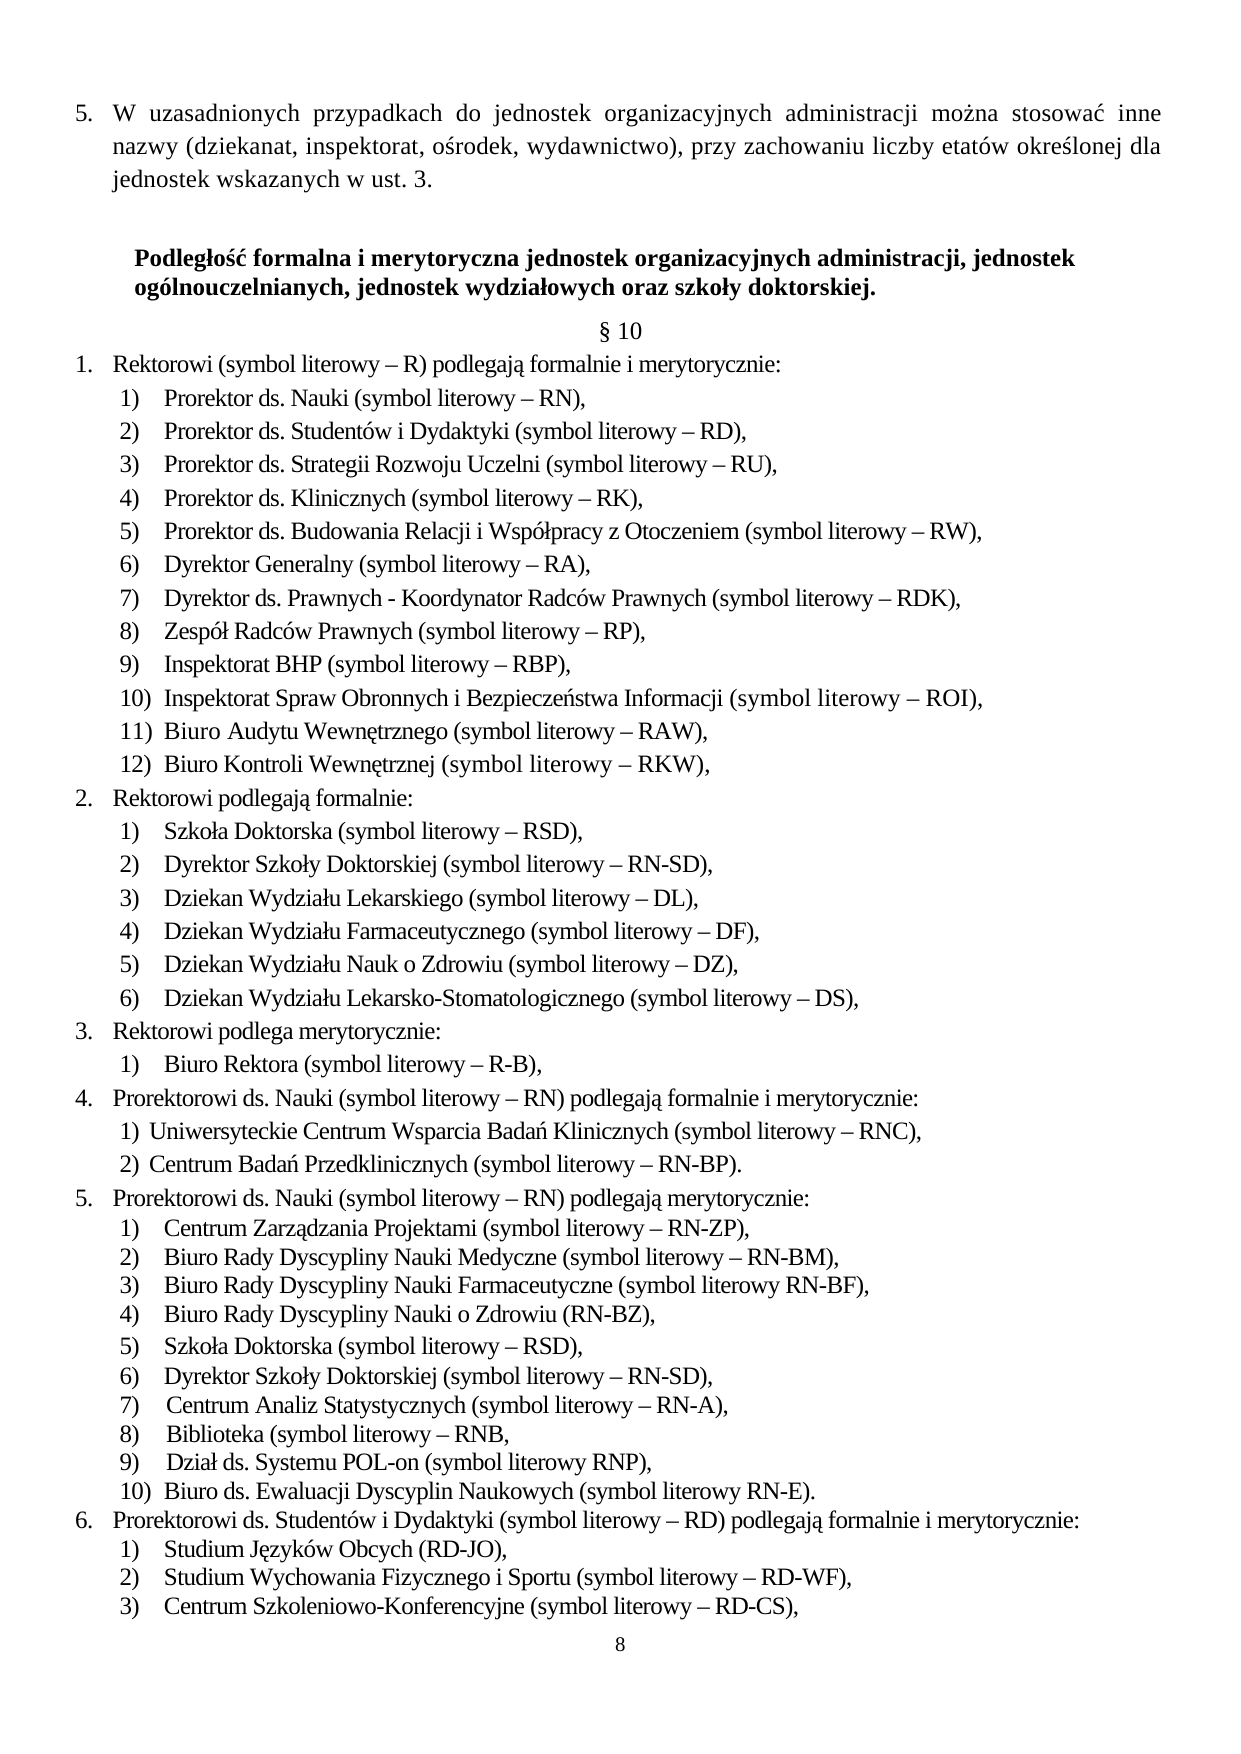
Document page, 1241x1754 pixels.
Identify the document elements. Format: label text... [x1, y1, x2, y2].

list Prorektor ds. Nauki (symbol literowy – RN), [119, 379, 1164, 413]
list Dyrektor Szkoły Doktorskiej (symbol literowy – RN-SD), [119, 1361, 1164, 1390]
list Centrum Badań Przedklinicznych (symbol literowy – RN-BP). [119, 1146, 1164, 1179]
text § 10 [75, 313, 1165, 346]
list Dział ds. Systemu POL-on (symbol literowy RNP), [119, 1447, 1164, 1476]
list Prorektorowi ds. Nauki (symbol literowy – RN) podlegają merytorycznie: [75, 1179, 1164, 1213]
list Inspektorat BHP (symbol literowy – RBP), [119, 646, 1164, 679]
list Dyrektor ds. Prawnych - Koordynator Radców Prawnych (symbol literowy – RDK), [119, 579, 1164, 613]
list Biblioteka (symbol literowy – RNB, [119, 1419, 1164, 1447]
list Centrum Zarządzania Projektami (symbol literowy – RN-ZP), [119, 1213, 1164, 1242]
list Centrum Analiz Statystycznych (symbol literowy – RN-A), [119, 1390, 1164, 1419]
list Biuro Rady Dyscypliny Nauki Medyczne (symbol literowy – RN-BM), [119, 1242, 1164, 1270]
list Dyrektor Szkoły Doktorskiej (symbol literowy – RN-SD), [119, 846, 1164, 879]
list Studium Języków Obcych (RD-JO), [119, 1534, 1164, 1562]
list Prorektor ds. Klinicznych (symbol literowy – RK), [119, 479, 1164, 513]
list Biuro Audytu Wewnętrznego (symbol literowy – RAW), [119, 713, 1164, 746]
list Studium Wychowania Fizycznego i Sportu (symbol literowy – RD-WF), [119, 1562, 1164, 1591]
list Biuro Rady Dyscypliny Nauki Farmaceutyczne (symbol literowy RN-BF), [119, 1270, 1164, 1299]
list Szkoła Doktorska (symbol literowy – RSD), [119, 1328, 1164, 1361]
list Biuro Rady Dyscypliny Nauki o Zdrowiu (RN-BZ), [119, 1299, 1164, 1328]
list Biuro ds. Ewaluacji Dyscyplin Naukowych (symbol literowy RN-E). [119, 1476, 1164, 1505]
list Rektorowi podlegają formalnie: [75, 779, 1164, 813]
list Dziekan Wydziału Nauk o Zdrowiu (symbol literowy – DZ), [119, 946, 1164, 979]
list Prorektor ds. Budowania Relacji i Współpracy z Otoczeniem (symbol literowy – RW), [119, 513, 1164, 546]
list Prorektorowi ds. Studentów i Dydaktyki (symbol literowy – RD) podlegają formalnie i merytorycznie: [75, 1505, 1164, 1534]
list Dyrektor Generalny (symbol literowy – RA), [119, 546, 1164, 579]
list Prorektor ds. Studentów i Dydaktyki (symbol literowy – RD), [119, 413, 1164, 446]
subtitle Podległość formalna i merytoryczna jednostek organizacyjnych administracji, jednostek ogólnouczelnianych, jednostek wydziałowych oraz szkoły doktorskiej. [134, 243, 1165, 300]
list Zespół Radców Prawnych (symbol literowy – RP), [119, 613, 1164, 646]
list Centrum Szkoleniowo-Konferencyjne (symbol literowy – RD-CS), [119, 1591, 1164, 1620]
list Prorektor ds. Strategii Rozwoju Uczelni (symbol literowy – RU), [119, 446, 1164, 479]
list W uzasadnionych przypadkach do jednostek organizacyjnych administracji można stosować inne nazwy (dziekanat, inspektorat, ośrodek, wydawnictwo), przy zachowaniu liczby etatów określonej dla jednostek wskazanych w ust. 3. [75, 98, 1164, 193]
list Uniwersyteckie Centrum Wsparcia Badań Klinicznych (symbol literowy – RNC), [119, 1113, 1164, 1146]
list Prorektorowi ds. Nauki (symbol literowy – RN) podlegają formalnie i merytorycznie: [75, 1079, 1164, 1113]
list Dziekan Wydziału Lekarsko-Stomatologicznego (symbol literowy – DS), [119, 979, 1164, 1013]
list Dziekan Wydziału Lekarskiego (symbol literowy – DL), [119, 879, 1164, 913]
list Dziekan Wydziału Farmaceutycznego (symbol literowy – DF), [119, 913, 1164, 946]
list Rektorowi (symbol literowy – R) podlegają formalnie i merytorycznie: [75, 346, 1164, 379]
list Biuro Rektora (symbol literowy – R-B), [119, 1046, 1164, 1079]
list Rektorowi podlega merytorycznie: [75, 1013, 1164, 1046]
list Biuro Kontroli Wewnętrznej (symbol literowy – RKW), [119, 746, 1164, 779]
list Szkoła Doktorska (symbol literowy – RSD), [119, 813, 1164, 846]
list Inspektorat Spraw Obronnych i Bezpieczeństwa Informacji (symbol literowy – ROI), [119, 679, 1164, 713]
